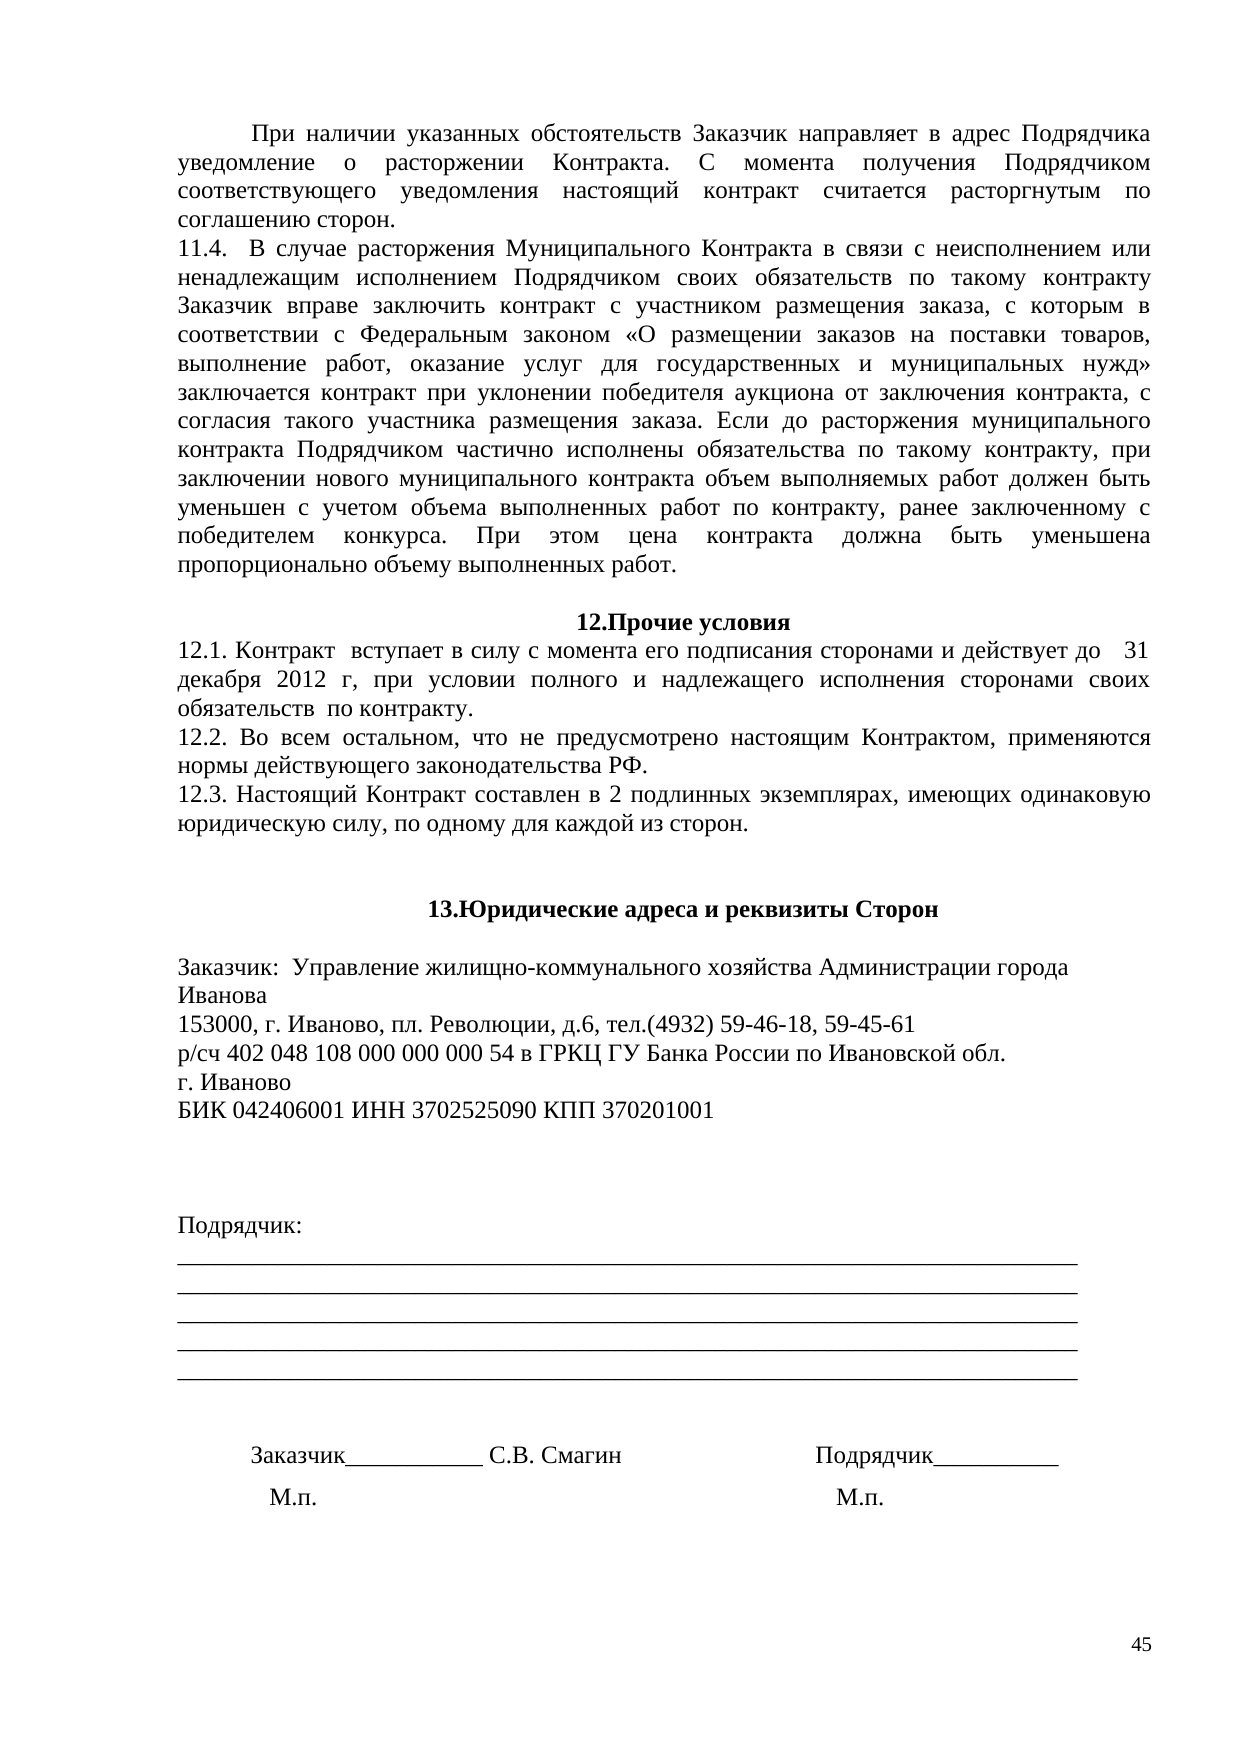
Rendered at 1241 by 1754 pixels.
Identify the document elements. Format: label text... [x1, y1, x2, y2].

text р/сч 402 048 108 000 000 000 54 в ГРКЦ ГУ Банка России по Ивановской обл. г. Иваново [177, 1038, 1152, 1096]
text Заказчик___________ С.В. Смагин Подрядчик__________ [207, 1441, 1152, 1469]
text Заказчик: Управление жилищно-коммунального хозяйства Администрации города Иванова [177, 952, 1152, 1009]
text БИК 042406001 ИНН 3702525090 КПП 370201001 [177, 1096, 1152, 1124]
text 12.2. Во всем остальном, что не предусмотрено настоящим Контрактом, применяются нормы действующего законодательства РФ. [177, 722, 1152, 779]
text 12.Прочие условия [215, 607, 1152, 636]
text 11.4. В случае расторжения Муниципального Контракта в связи с неисполнением или ненадлежащим исполнением Подрядчиком своих обязательств по такому контракту Заказчик вправе заключить контракт с участником размещения заказа, с которым в соответствии с Федеральным законом «О размещении заказов на поставки товаров, выполнение работ, оказание услуг для государственных и муниципальных нужд» заключается контракт при уклонении победителя аукциона от заключения контракта, с согласия такого участника размещения заказа. Если до расторжения муниципального контракта Подрядчиком частично исполнены обязательства по такому контракту, при заключении нового муниципального контракта объем выполняемых работ должен быть уменьшен с учетом объема выполненных работ по контракту, ранее заключенному с победителем конкурса. При этом цена контракта должна быть уменьшена пропорционально объему выполненных работ. [177, 233, 1152, 578]
text 12.3. Настоящий Контракт составлен в 2 подлинных экземплярах, имеющих одинаковую юридическую силу, по одному для каждой из сторон. [177, 779, 1152, 837]
text ________________________________________________________________________ ________________________________________________________________________ [177, 1326, 1152, 1383]
text 13.Юридические адреса и реквизиты Сторон [215, 894, 1152, 923]
text При наличии указанных обстоятельств Заказчик направляет в адрес Подрядчика уведомление о расторжении Контракта. С момента получения Подрядчиком соответствующего уведомления настоящий контракт считается расторгнутым по соглашению сторон. [177, 118, 1152, 233]
text 153000, г. Иваново, пл. Революции, д.6, тел.(4932) 59-46-18, 59-45-61 [177, 1009, 1152, 1038]
text 12.1. Контракт вступает в силу с момента его подписания сторонами и действует до 31 декабря 2012 г, при условии полного и надлежащего исполнения сторонами своих обязательств по контракту. [177, 636, 1152, 722]
text Подрядчик: ________________________________________________________________________ [177, 1211, 1152, 1268]
text ________________________________________________________________________ ________________________________________________________________________ [177, 1268, 1152, 1326]
text М.п. М.п. [207, 1482, 1152, 1511]
